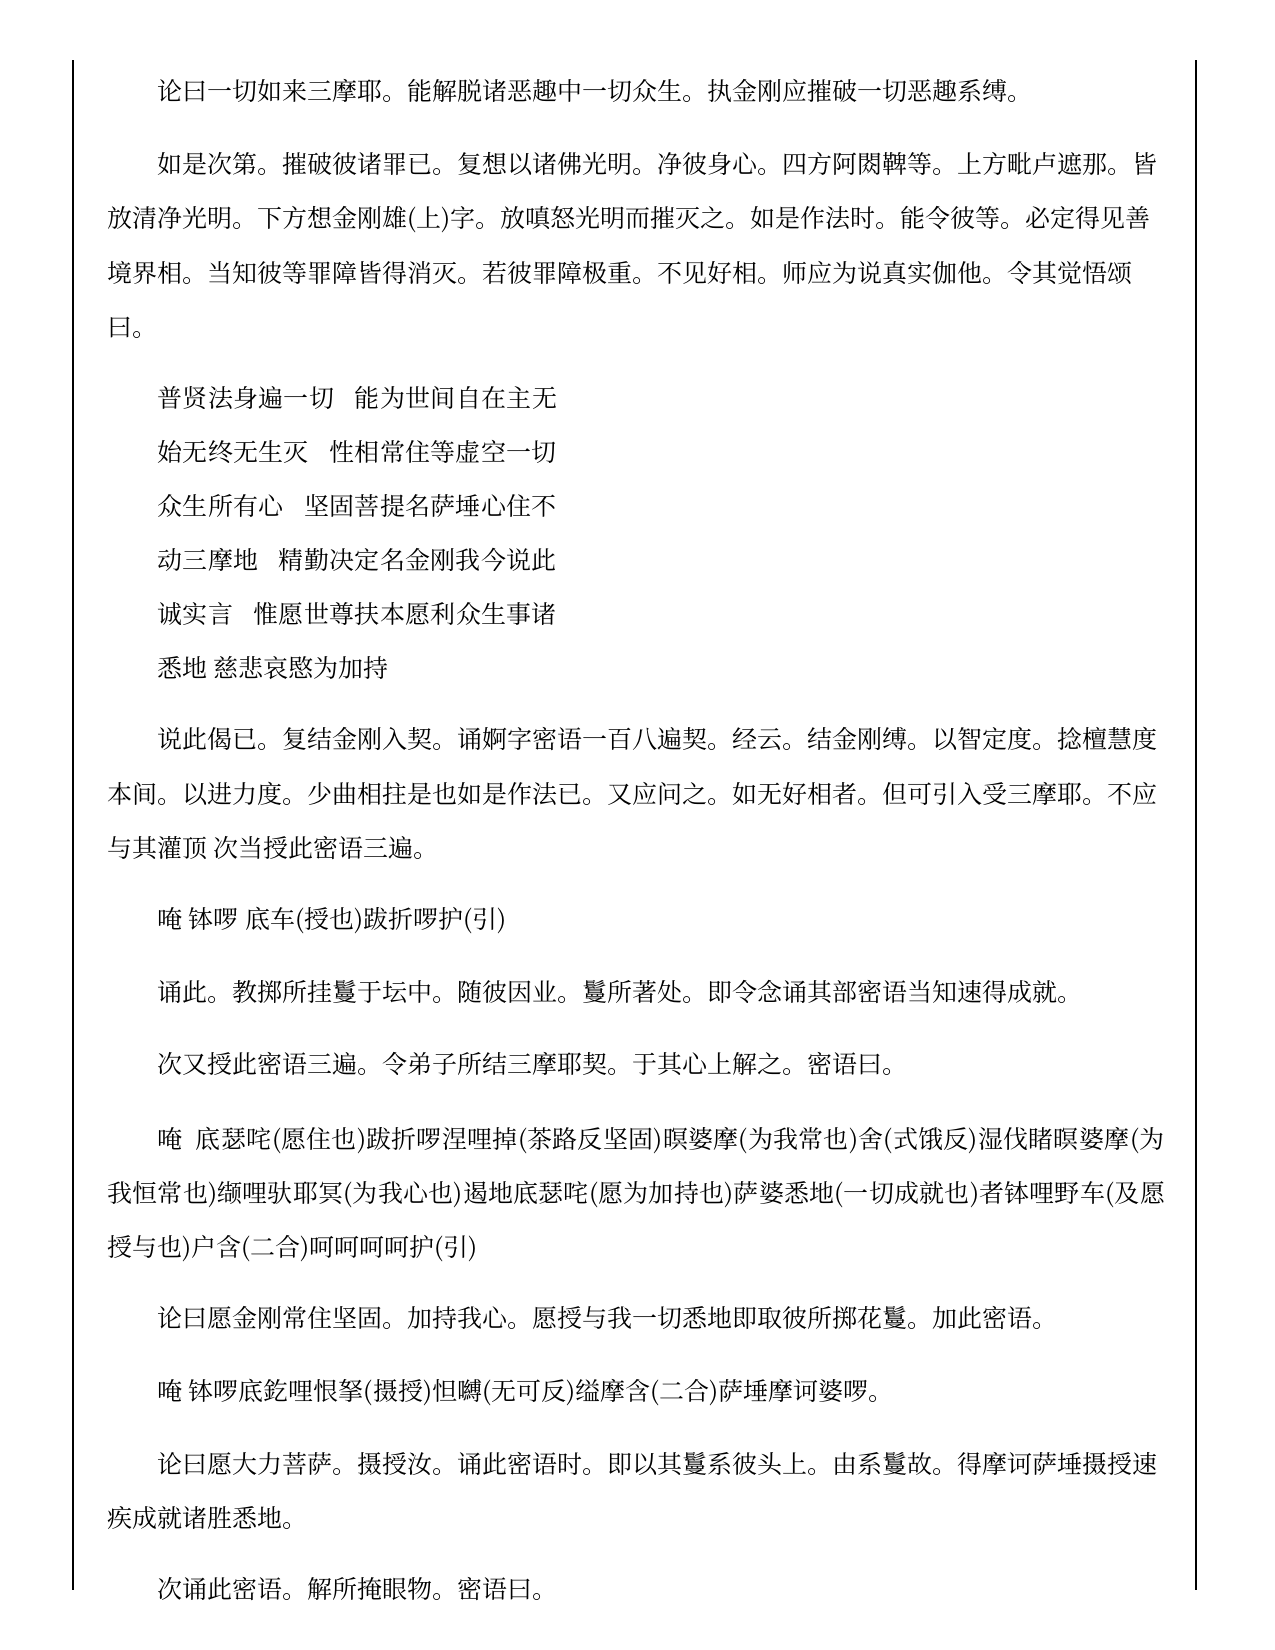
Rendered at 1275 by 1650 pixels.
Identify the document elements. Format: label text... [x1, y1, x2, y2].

text 唵 底瑟咤(愿住也)跋折啰涅哩掉(茶路反坚固)暝婆摩(为我常也)舍(式饿反)湿伐睹暝婆摩(为我恒常也)缬哩驮耶冥(为我心也)遏地底瑟咤(愿为加持也)萨婆悉地(一切成就也)者钵哩野车(及愿授与也)户含(二合)呵呵呵呵护(引) [107, 1120, 1165, 1264]
text 论曰愿大力菩萨。摄授汝。诵此密语时。即以其鬘系彼头上。由系鬘故。得摩诃萨埵摄授速疾成就诸胜悉地。 [107, 1445, 1159, 1535]
text 次诵此密语。解所掩眼物。密语曰。 [157, 1570, 1208, 1606]
text 说此偈已。复结金刚入契。诵婀字密语一百八遍契。经云。结金刚缚。以智定度。捻檀慧度本间。以进力度。少曲相拄是也如是作法已。又应问之。如无好相者。但可引入受三摩耶。不应与其灌顶 次当授此密语三遍。 [107, 720, 1159, 864]
text 诵此。教掷所挂鬘于坛中。随彼因业。鬘所著处。即令念诵其部密语当知速得成就。次又授此密语三遍。令弟子所结三摩耶契。于其心上解之。密语曰。 [157, 972, 1084, 1081]
text 论曰愿金刚常住坚固。加持我心。愿授与我一切悉地即取彼所掷花鬘。加此密语。唵 钵啰底釳哩恨拏(摄授)怛嚩(无可反)缢摩含(二合)萨埵摩诃婆啰。 [157, 1299, 1058, 1408]
text 如是次第。摧破彼诸罪已。复想以诸佛光明。净彼身心。四方阿閦鞞等。上方毗卢遮那。皆放清净光明。下方想金刚雄(上)字。放嗔怒光明而摧灭之。如是作法时。能令彼等。必定得见善境界相。当知彼等罪障皆得消灭。若彼罪障极重。不见好相。师应为说真实伽他。令其觉悟颂 曰。 [107, 145, 1160, 343]
text 论曰一切如来三摩耶。能解脱诸恶趣中一切众生。执金刚应摧破一切恶趣系缚。 [157, 72, 1195, 108]
text 普贤法身遍一切 能为世间自在主无始无终无生灭 性相常住等虚空一切众生所有心 坚固菩提名萨埵心住不动三摩地 精勤决定名金刚我今说此诚实言 惟愿世尊扶本愿利众生事诸悉地 慈悲哀愍为加持 [157, 378, 558, 685]
text 唵 钵啰 底车(授也)跋折啰护(引) [157, 899, 1195, 935]
